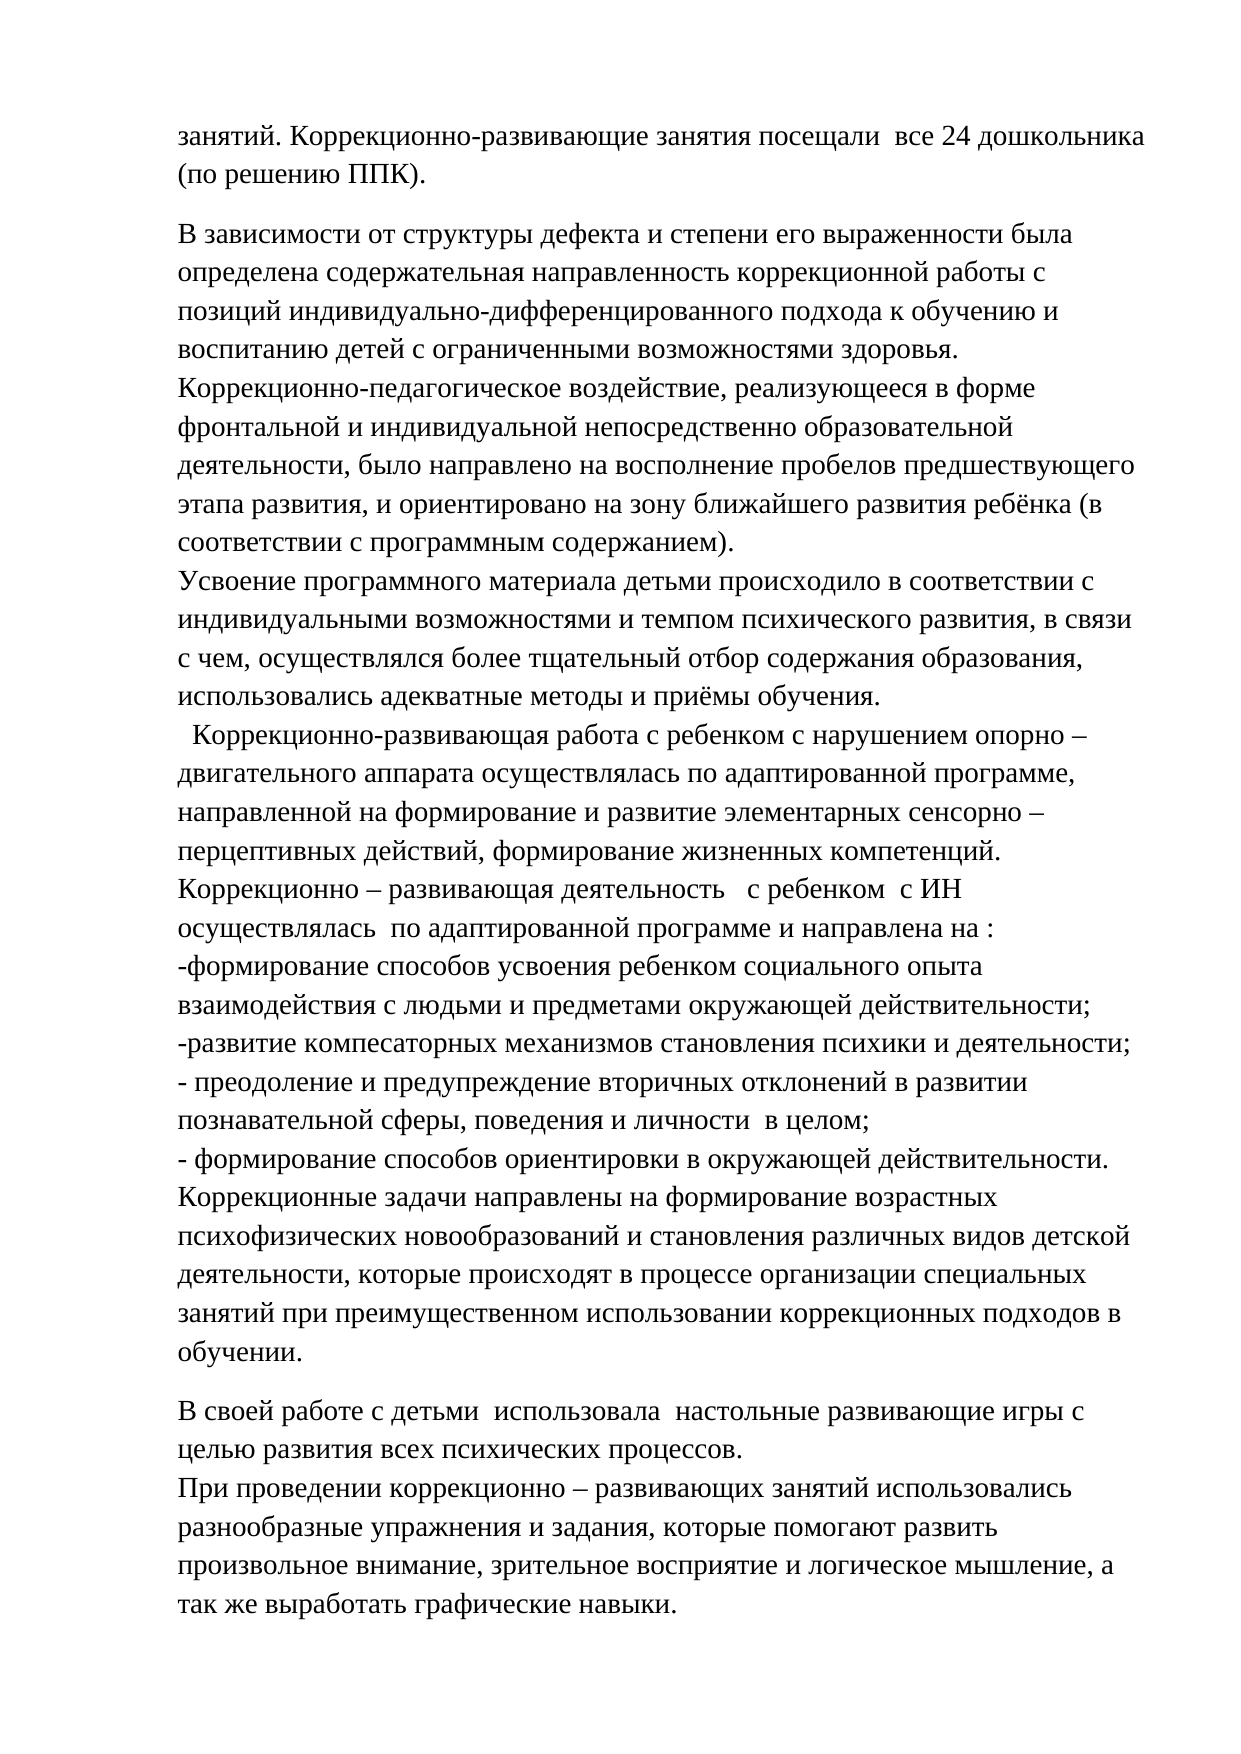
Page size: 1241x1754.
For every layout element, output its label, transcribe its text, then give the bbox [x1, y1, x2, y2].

text В зависимости от структуры дефекта и степени его выраженности была определена содержательная направленность коррекционной работы с позиций индивидуально-дифференцированного подхода к обучению и воспитанию детей с ограниченными возможностями здоровья. Коррекционно-педагогическое воздействие, реализующееся в форме фронтальной и индивидуальной непосредственно образовательной деятельности, было направлено на восполнение пробелов предшествующего этапа развития, и ориентировано на зону ближайшего развития ребёнка (в соответствии с программным содержанием). Усвоение программного материала детьми происходило в соответствии с индивидуальными возможностями и темпом психического развития, в связи с чем, осуществлялся более тщательный отбор содержания образования, использовались адекватные методы и приёмы обучения. Коррекционно-развивающая работа с ребенком с нарушением опорно – двигательного аппарата осуществлялась по адаптированной программе, направленной на формирование и развитие элементарных сенсорно – перцептивных действий, формирование жизненных компетенций. Коррекционно – развивающая деятельность с ребенком с ИН осуществлялась по адаптированной программе и направлена на : [177, 216, 1152, 943]
text -формирование способов усвоения ребенком социального опыта взаимодействия с людьми и предметами окружающей действительности; [177, 948, 1152, 1020]
text -развитие компесаторных механизмов становления психики и деятельности; [177, 1025, 1152, 1059]
text - формирование способов ориентировки в окружающей действительности. Коррекционные задачи направлены на формирование возрастных психофизических новообразований и становления различных видов детской деятельности, которые происходят в процессе организации специальных занятий при преимущественном использовании коррекционных подходов в обучении. [177, 1141, 1152, 1367]
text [177, 118, 1152, 190]
text В своей работе с детьми использовала настольные развивающие игры с целью развития всех психических процессов. При проведении коррекционно – развивающих занятий использовались разнообразные упражнения и задания, которые помогают развить произвольное внимание, зрительное восприятие и логическое мышление, а так же выработать графические навыки. [177, 1393, 1152, 1619]
text - преодоление и предупреждение вторичных отклонений в развитии познавательной сферы, поведения и личности в целом; [177, 1064, 1152, 1136]
